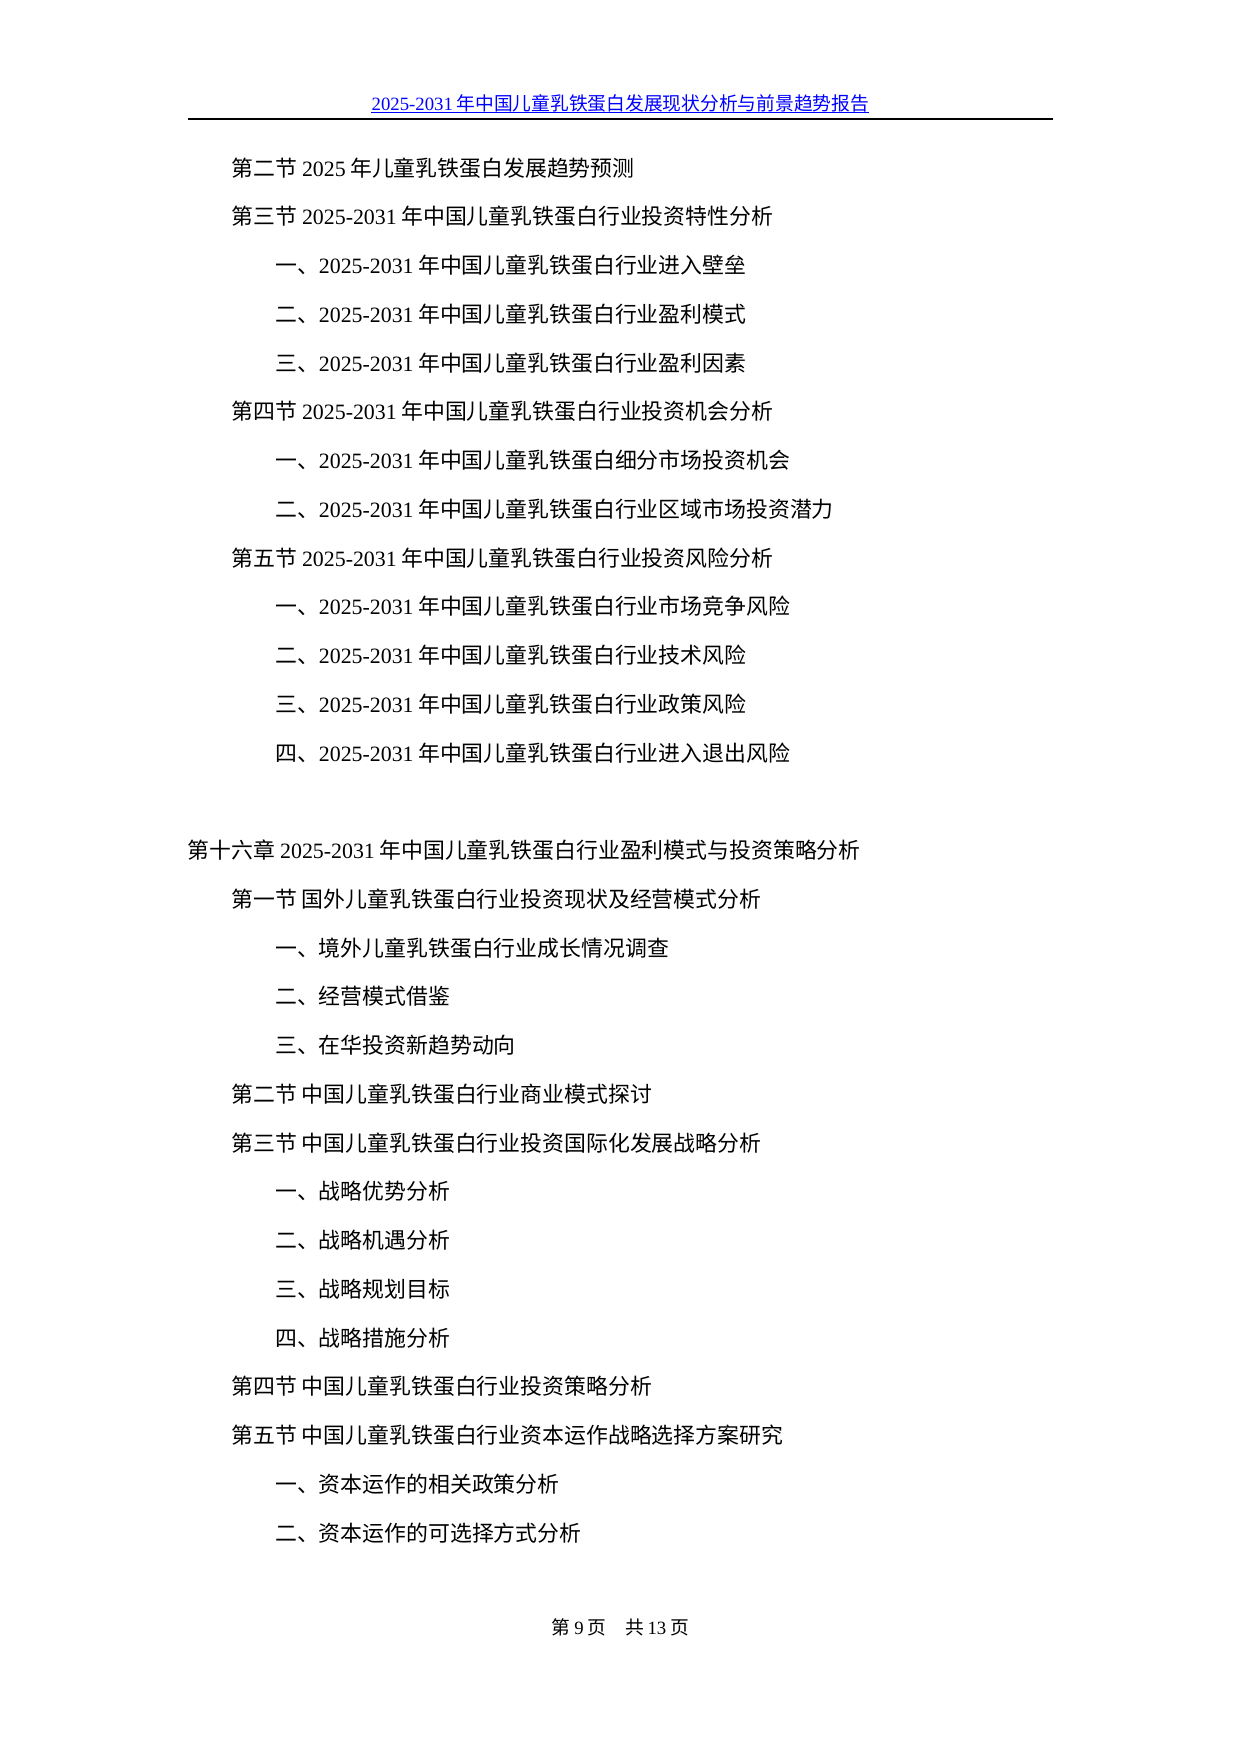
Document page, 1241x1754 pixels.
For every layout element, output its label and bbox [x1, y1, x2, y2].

text [187, 150, 1053, 1548]
